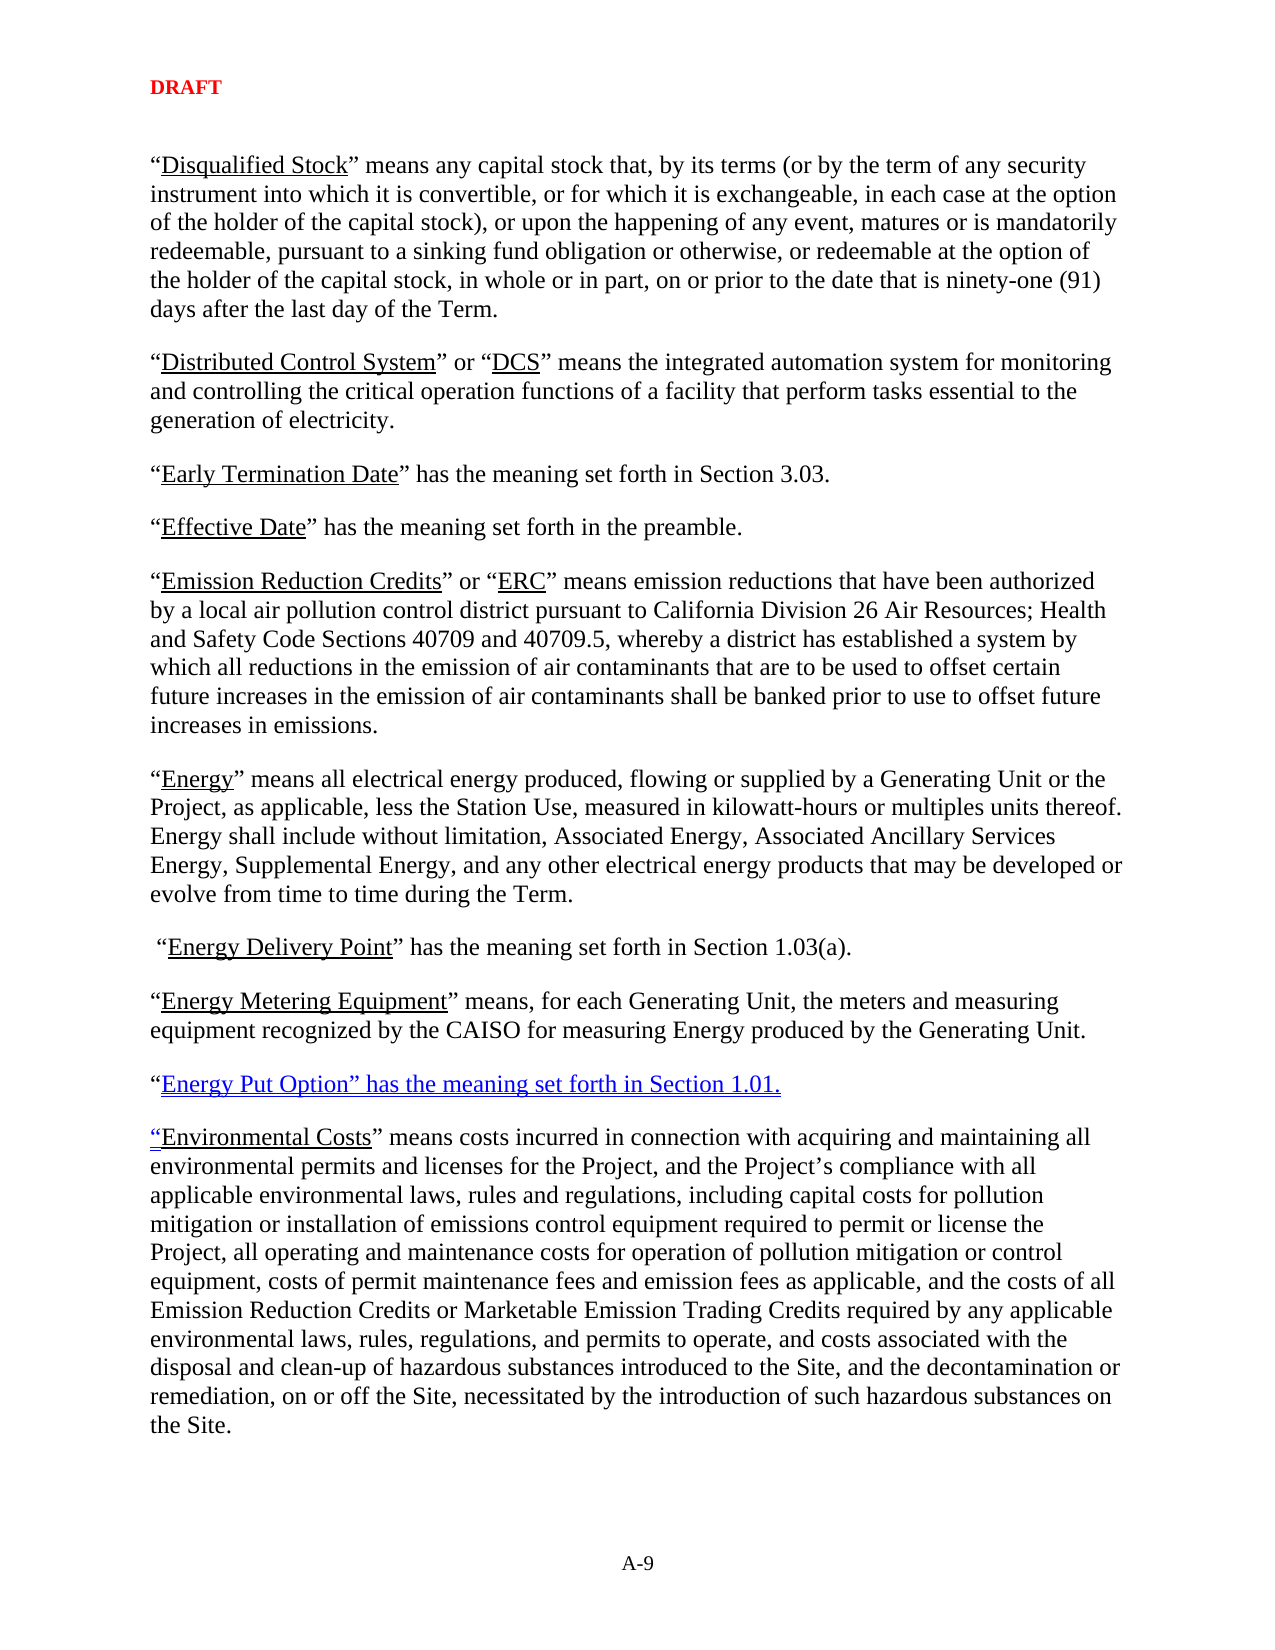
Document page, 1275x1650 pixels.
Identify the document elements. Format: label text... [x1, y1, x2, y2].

text “Distributed Control System” or “DCS” means the integrated automation system for monitoring and controlling the critical operation functions of a facility that perform tasks essential to the generation of electricity. [150, 347, 1125, 434]
text “Energy Put Option” has the meaning set forth in Section 1.01. [150, 1069, 1125, 1097]
text “Energy Delivery Point” has the meaning set forth in Section 1.03(a). [150, 932, 1125, 961]
text “Early Termination Date” has the meaning set forth in Section 3.03. [150, 459, 1125, 487]
text “Effective Date” has the meaning set forth in the preamble. [150, 512, 1125, 541]
text “Energy” means all electrical energy produced, flowing or supplied by a Generating Unit or the Project, as applicable, less the Station Use, measured in kilowatt-hours or multiples units thereof. Energy shall include without limitation, Associated Energy, Associated Ancillary Services Energy, Supplemental Energy, and any other electrical energy products that may be developed or evolve from time to time during the Term. [150, 764, 1125, 907]
text “Energy Metering Equipment” means, for each Generating Unit, the meters and measuring equipment recognized by the CAISO for measuring Energy produced by the Generating Unit. [150, 986, 1125, 1044]
text “Environmental Costs” means costs incurred in connection with acquiring and maintaining all environmental permits and licenses for the Project, and the Project’s compliance with all applicable environmental laws, rules and regulations, including capital costs for pollution mitigation or installation of emissions control equipment required to permit or license the Project, all operating and maintenance costs for operation of pollution mitigation or control equipment, costs of permit maintenance fees and emission fees as applicable, and the costs of all Emission Reduction Credits or Marketable Emission Trading Credits required by any applicable environmental laws, rules, regulations, and permits to operate, and costs associated with the disposal and clean-up of hazardous substances introduced to the Site, and the decontamination or remediation, on or off the Site, necessitated by the introduction of such hazardous substances on the Site. [150, 1122, 1125, 1439]
text “Emission Reduction Credits” or “ERC” means emission reductions that have been authorized by a local air pollution control district pursuant to California Division 26 Air Resources; Health and Safety Code Sections 40709 and 40709.5, whereby a district has established a system by which all reductions in the emission of air contaminants that are to be used to offset certain future increases in the emission of air contaminants shall be banked prior to use to offset future increases in emissions. [150, 566, 1125, 739]
text “Disqualified Stock” means any capital stock that, by its terms (or by the term of any security instrument into which it is convertible, or for which it is exchangeable, in each case at the option of the holder of the capital stock), or upon the happening of any event, matures or is mandatorily redeemable, pursuant to a sinking fund obligation or otherwise, or redeemable at the option of the holder of the capital stock, in whole or in part, on or prior to the date that is ninety-one (91) days after the last day of the Term. [150, 150, 1125, 322]
